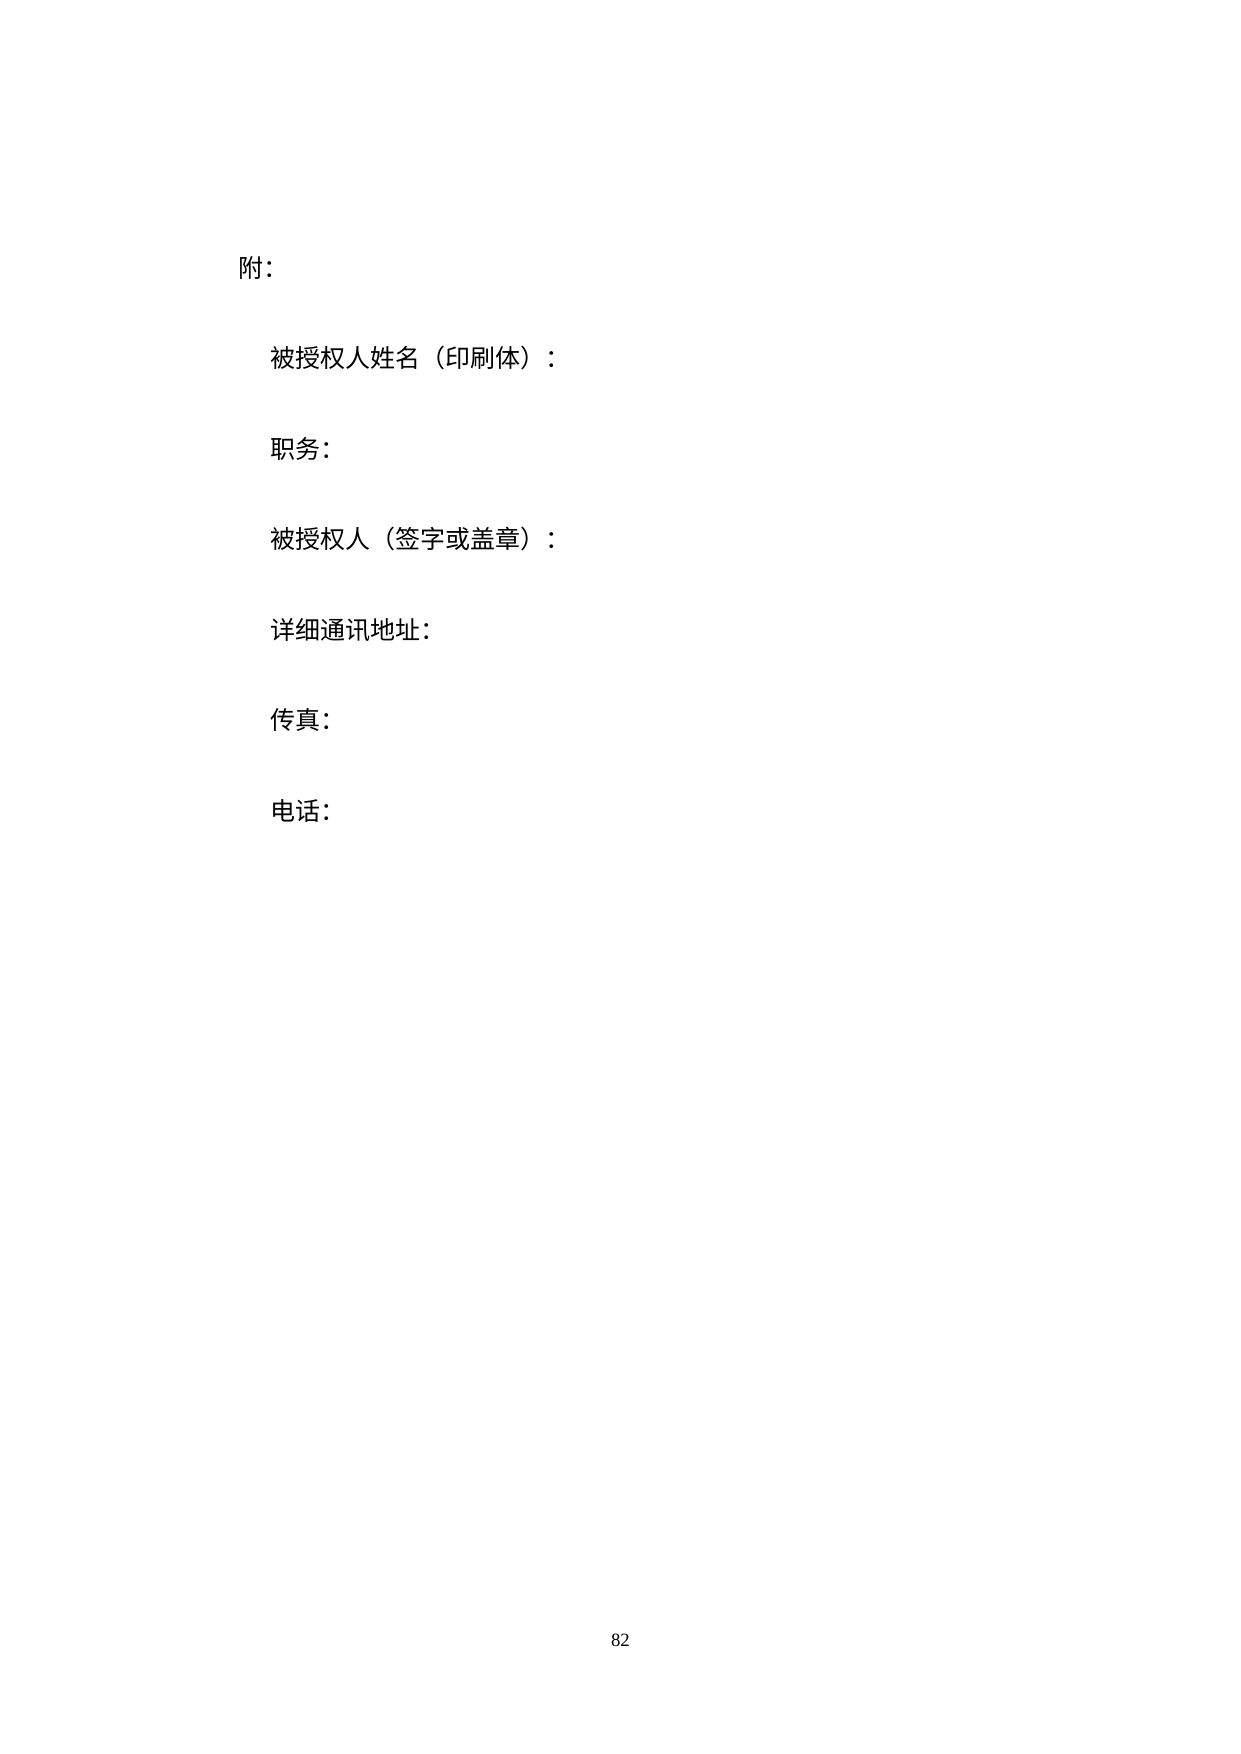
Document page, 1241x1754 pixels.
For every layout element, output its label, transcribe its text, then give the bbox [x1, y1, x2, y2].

text 电话： [220, 776, 1052, 842]
text 职务： [220, 414, 1052, 480]
text 被授权人（签字或盖章）： [220, 505, 1052, 571]
text 传真： [220, 686, 1052, 752]
text 被授权人姓名（印刷体）： [220, 324, 1052, 390]
text 附： [188, 233, 1052, 299]
text 详细通讯地址： [220, 595, 1052, 661]
